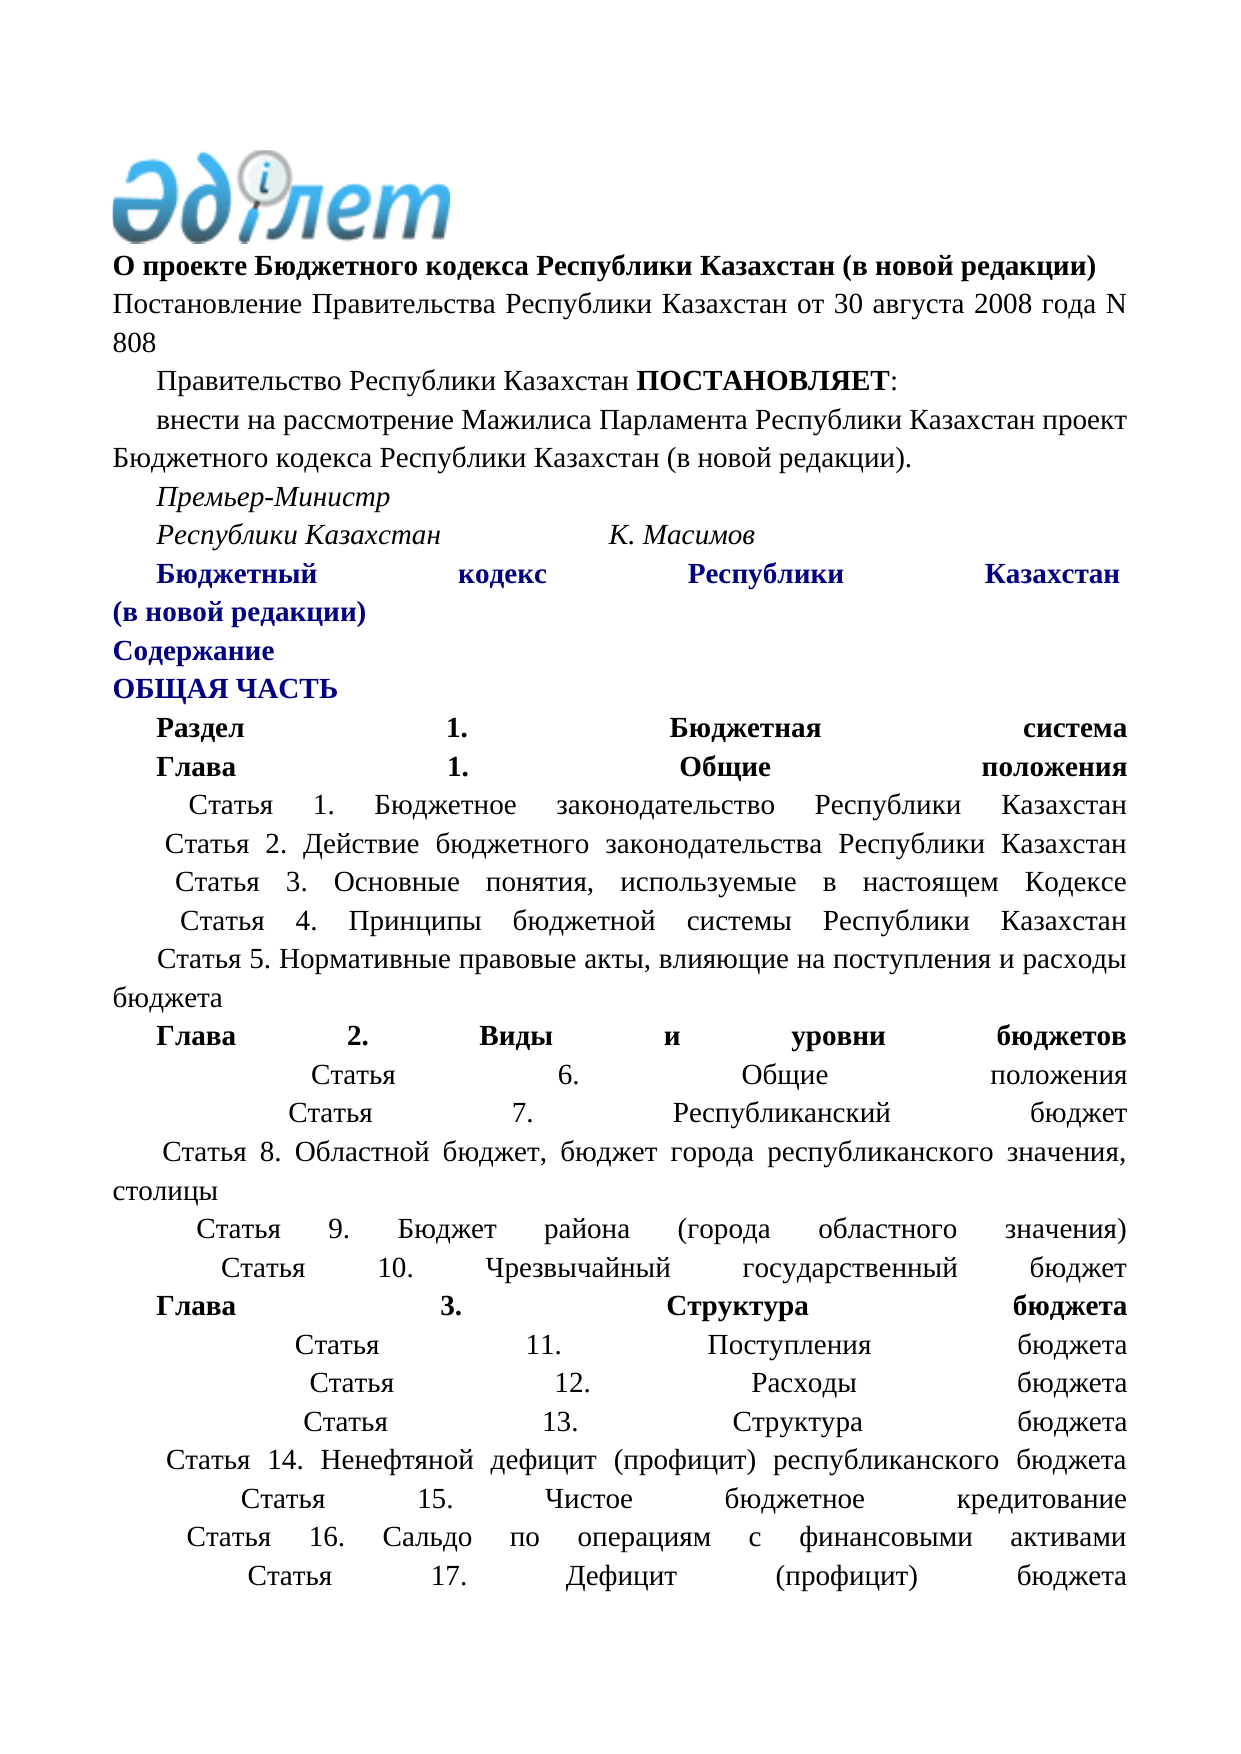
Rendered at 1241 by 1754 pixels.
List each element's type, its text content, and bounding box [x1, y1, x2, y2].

text Бюджетный кодекс Республики Казахстан (в новой редакции) [112, 556, 1128, 628]
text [112, 710, 1128, 1592]
text Правительство Республики Казахстан ПОСТАНОВЛЯЕТ : [112, 363, 1128, 397]
text Содержание [112, 633, 1128, 667]
text О проекте Бюджетного кодекса Республики Казахстан (в новой редакции) [112, 248, 1128, 281]
picture [112, 150, 451, 244]
text ОБЩАЯ ЧАСТЬ [112, 672, 1128, 705]
text Постановление Правительства Республики Казахстан от 30 августа 2008 года N 808 [112, 286, 1128, 358]
text Премьер-Министр Республики Казахстан К. Масимов [112, 479, 1128, 551]
text внести на рассмотрение Мажилиса Парламента Республики Казахстан проект Бюджетного кодекса Республики Казахстан (в новой редакции). [112, 402, 1128, 474]
